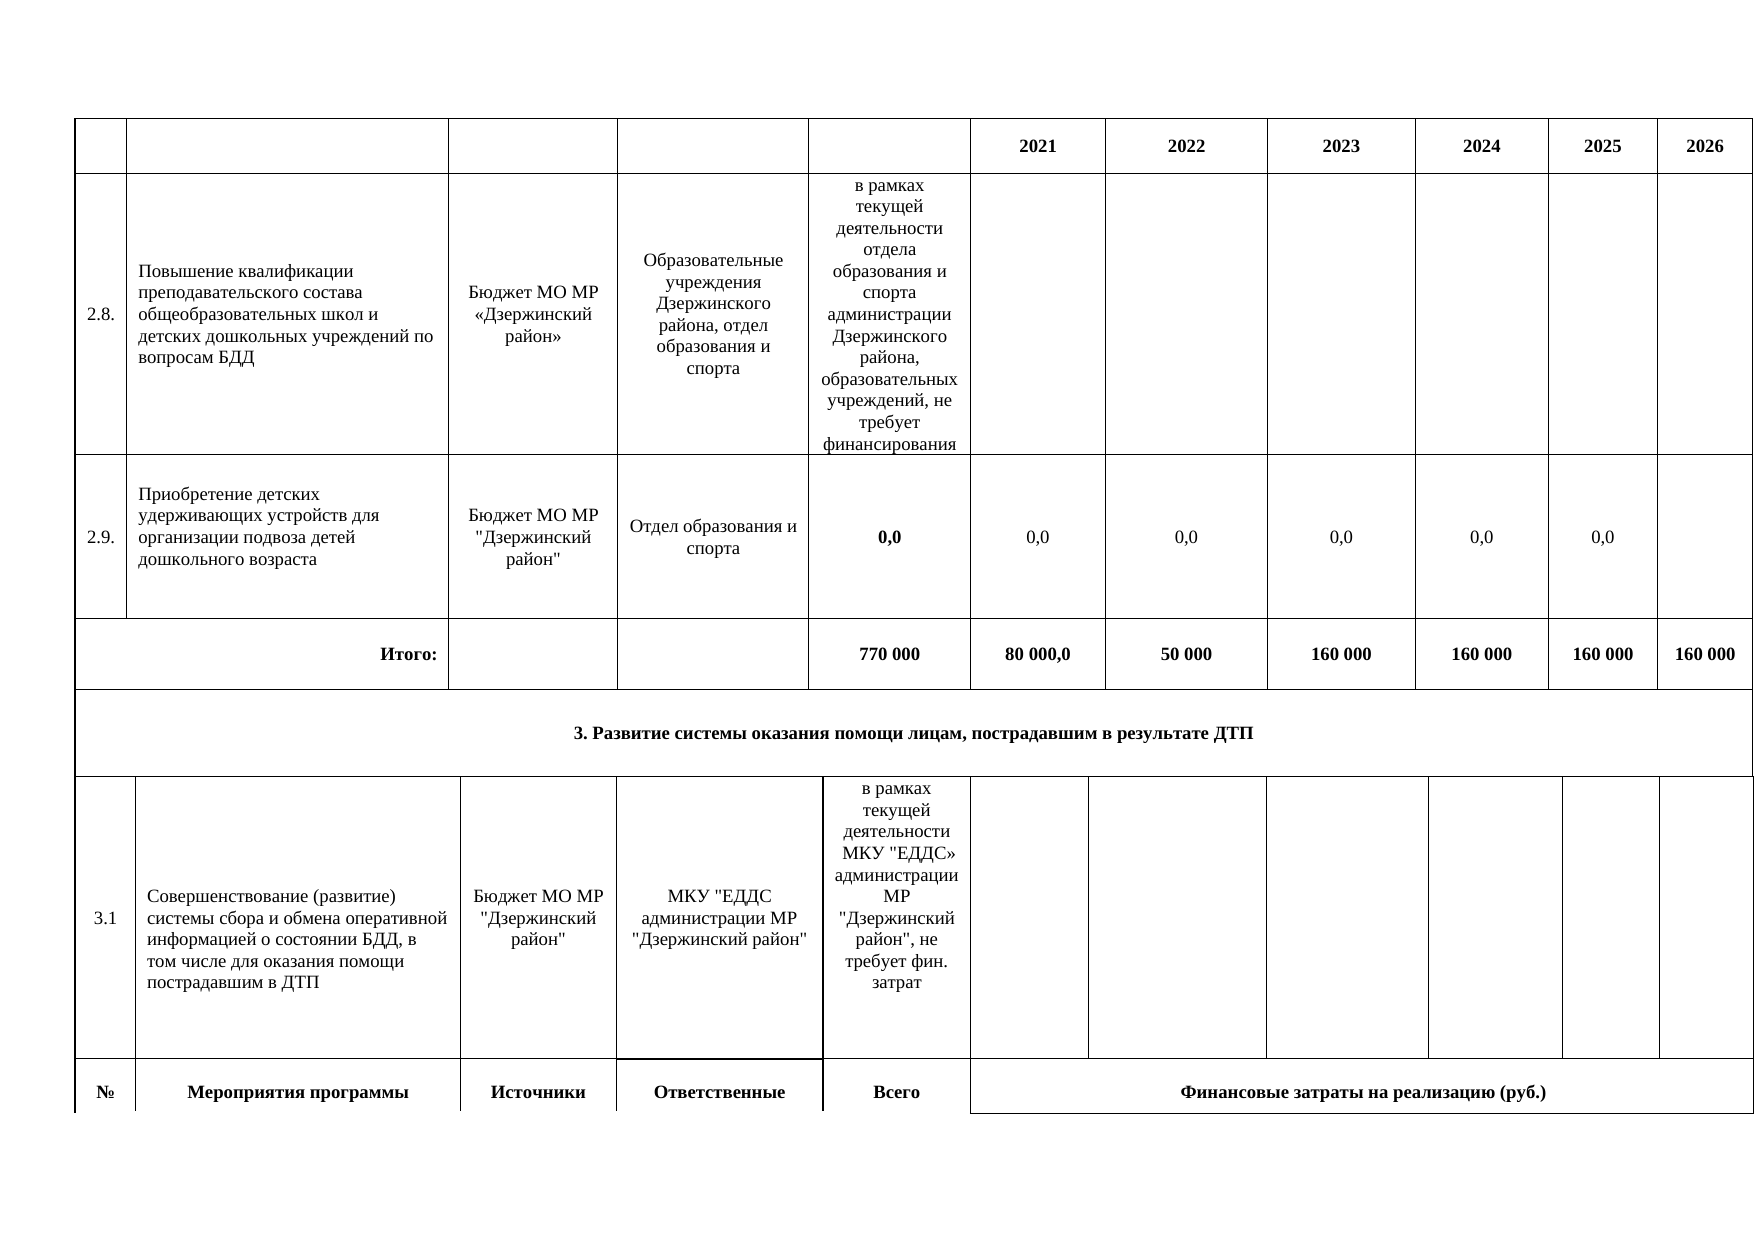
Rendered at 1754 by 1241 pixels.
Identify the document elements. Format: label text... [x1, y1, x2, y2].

table_cell Приобретение детских удерживающих устройств для организации подвоза детей дошкольного возраста [127, 455, 448, 618]
table_cell 2026 [1658, 119, 1752, 173]
table_cell 0,0 [971, 455, 1105, 618]
table_cell [1563, 777, 1659, 1058]
table_cell [1106, 174, 1267, 454]
table_cell [1416, 174, 1548, 454]
table_cell 2.9. [76, 455, 126, 618]
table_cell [616, 1060, 823, 1112]
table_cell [461, 1059, 616, 1112]
table_cell 0,0 [809, 455, 970, 618]
table_cell [1268, 174, 1415, 454]
table_cell 80 000,0 [971, 619, 1105, 689]
table_cell [449, 619, 617, 689]
table_cell 0,0 [1549, 455, 1657, 618]
table_cell Совершенствование (развитие) системы сбора и обмена оперативной информацией о состоянии БДД, в том числе для оказания помощи пострадавшим в ДТП [136, 777, 460, 1058]
table_cell 160 000 [1658, 619, 1752, 689]
table_cell 160 000 [1416, 619, 1548, 689]
table_cell 50 000 [1106, 619, 1267, 689]
table_cell 2021 [971, 119, 1105, 173]
table_cell 2022 [1106, 119, 1267, 173]
table_cell [1549, 174, 1657, 454]
table_cell [1658, 455, 1752, 618]
table_cell Повышение квалификации преподавательского состава общеобразовательных школ и детских дошкольных учреждений по вопросам БДД [127, 174, 448, 454]
table_cell 3.1 [76, 777, 135, 1058]
table_cell [1658, 174, 1752, 454]
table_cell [823, 1059, 970, 1112]
table_cell Итого: [76, 619, 448, 689]
table_cell 3. Развитие системы оказания помощи лицам, пострадавшим в результате ДТП [76, 690, 1752, 776]
table_cell 0,0 [1268, 455, 1415, 618]
table_cell 2025 [1549, 119, 1657, 173]
table_cell 2.8. [76, 174, 126, 454]
table_cell 2023 [1268, 119, 1415, 173]
table_cell [618, 119, 808, 173]
table_cell [1429, 777, 1562, 1058]
table_cell [971, 777, 1088, 1058]
table_cell 2024 [1416, 119, 1548, 173]
table_cell [127, 119, 448, 173]
table_cell [971, 174, 1105, 454]
table_cell [1660, 777, 1753, 1058]
table_cell [76, 119, 126, 173]
table_cell Бюджет МО МР "Дзержинский район" [449, 455, 617, 618]
table_cell Образовательные учреждения Дзержинского района, отдел образования и спорта [618, 174, 808, 454]
table_cell [809, 119, 970, 173]
table_cell Финансовые затраты на реализацию (руб.) [971, 1059, 1753, 1112]
table_cell Мероприятия программы [136, 1059, 461, 1112]
table_cell 160 000 [1268, 619, 1415, 689]
table_cell Бюджет МО МР "Дзержинский район" [461, 777, 616, 1058]
table_cell [449, 119, 617, 173]
table_cell [618, 619, 808, 689]
table_cell в рамках текущей деятельности МКУ "ЕДДС» администрации МР "Дзержинский район", не требует фин. затрат [824, 777, 970, 1058]
table_cell [1267, 777, 1428, 1058]
table_cell 770 000 [809, 619, 970, 689]
table_cell МКУ "ЕДДС администрации МР "Дзержинский район" [617, 777, 822, 1058]
table_cell № п/п [76, 1059, 136, 1112]
table_cell в рамках текущей деятельности отдела образования и спорта администрации Дзержинского района, образовательных учреждений, не требует финансирования [809, 174, 970, 454]
table_cell 0,0 [1106, 455, 1267, 618]
table_cell 0,0 [1416, 455, 1548, 618]
table_cell [1089, 777, 1266, 1058]
table_cell Отдел образования и спорта [618, 455, 808, 618]
table_cell 160 000 [1549, 619, 1657, 689]
table_cell Бюджет МО МР «Дзержинский район» [449, 174, 617, 454]
